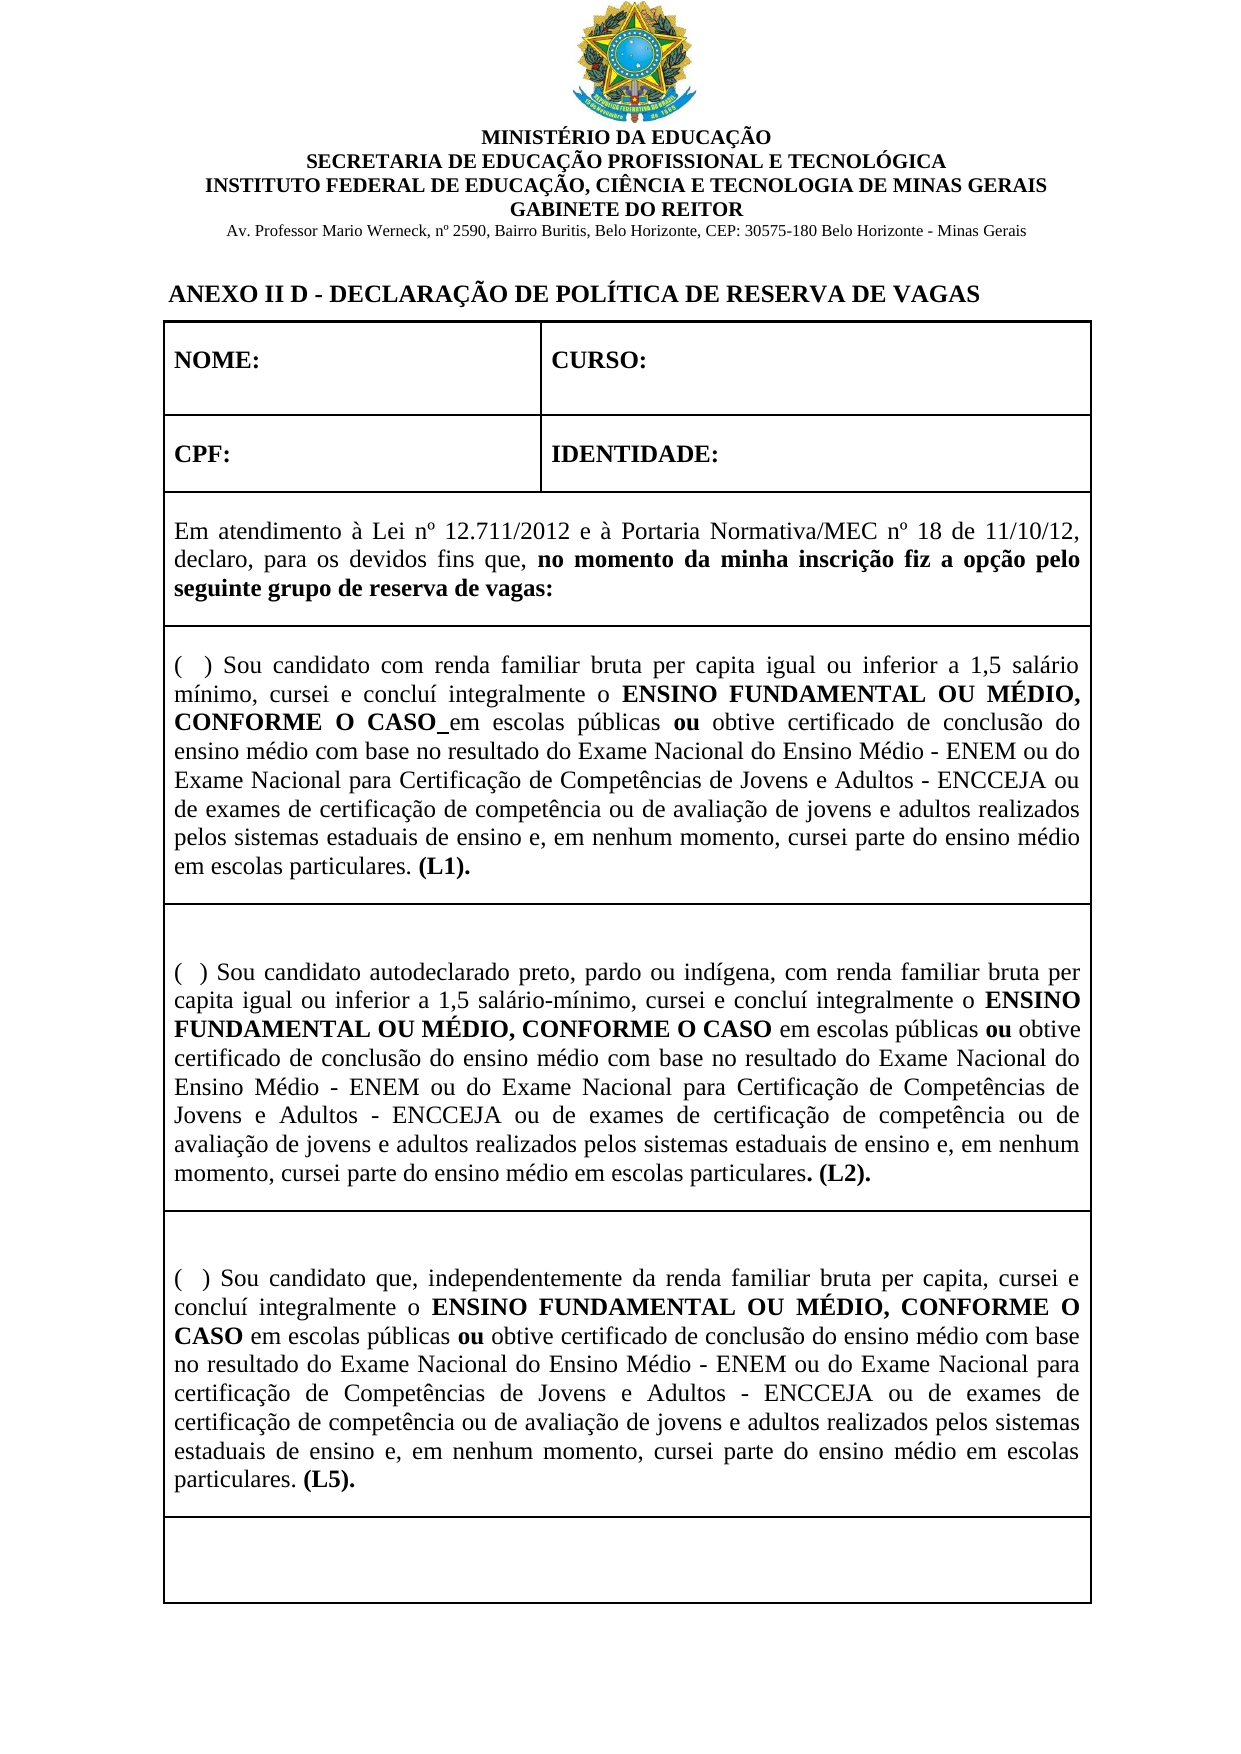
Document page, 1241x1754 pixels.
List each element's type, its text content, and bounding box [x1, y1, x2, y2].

table_cell ( ) Sou candidato autodeclarado preto, pardo ou indígena, com renda familiar bruta per capita igual ou inferior a 1,5 salário-mínimo, cursei e concluí integralmente o ENSINO FUNDAMENTAL OU MÉDIO, CONFORME O CASO em escolas públicas ou obtive certificado de conclusão do ensino médio com base no resultado do Exame Nacional do Ensino Médio - ENEM ou do Exame Nacional para Certificação de Competências de Jovens e Adultos - ENCCEJA ou de exames de certificação de competência ou de avaliação de jovens e adultos realizados pelos sistemas estaduais de ensino e, em nenhum momento, cursei parte do ensino médio em escolas particulares. (L2). [165, 905, 1090, 1209]
text ANEXO II D - DECLARAÇÃO DE POLÍTICA DE RESERVA DE VAGAS [162, 279, 986, 308]
table_header CURSO: [542, 323, 1090, 414]
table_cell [165, 1518, 1090, 1602]
table_cell IDENTIDADE: [542, 416, 1090, 491]
table_cell CPF: [165, 416, 540, 491]
table_cell ( ) Sou candidato que, independentemente da renda familiar bruta per capita, cursei e concluí integralmente o ENSINO FUNDAMENTAL OU MÉDIO, CONFORME O CASO em escolas públicas ou obtive certificado de conclusão do ensino médio com base no resultado do Exame Nacional do Ensino Médio - ENEM ou do Exame Nacional para certificação de Competências de Jovens e Adultos - ENCCEJA ou de exames de certificação de competência ou de avaliação de jovens e adultos realizados pelos sistemas estaduais de ensino e, em nenhum momento, cursei parte do ensino médio em escolas particulares. (L5). [165, 1212, 1090, 1516]
picture [572, 1, 697, 123]
table_cell Em atendimento à Lei nº 12.711/2012 e à Portaria Normativa/MEC nº 18 de 11/10/12, declaro, para os devidos fins que, no momento da minha inscrição fiz a opção pelo seguinte grupo de reserva de vagas: [165, 493, 1090, 625]
table_cell ( ) Sou candidato com renda familiar bruta per capita igual ou inferior a 1,5 salário mínimo, cursei e concluí integralmente o ENSINO FUNDAMENTAL OU MÉDIO, CONFORME O CASO em escolas públicas ou obtive certificado de conclusão do ensino médio com base no resultado do Exame Nacional do Ensino Médio - ENEM ou do Exame Nacional para Certificação de Competências de Jovens e Adultos - ENCCEJA ou de exames de certificação de competência ou de avaliação de jovens e adultos realizados pelos sistemas estaduais de ensino e, em nenhum momento, cursei parte do ensino médio em escolas particulares. (L1). [165, 627, 1090, 903]
table_header NOME: [165, 323, 540, 414]
